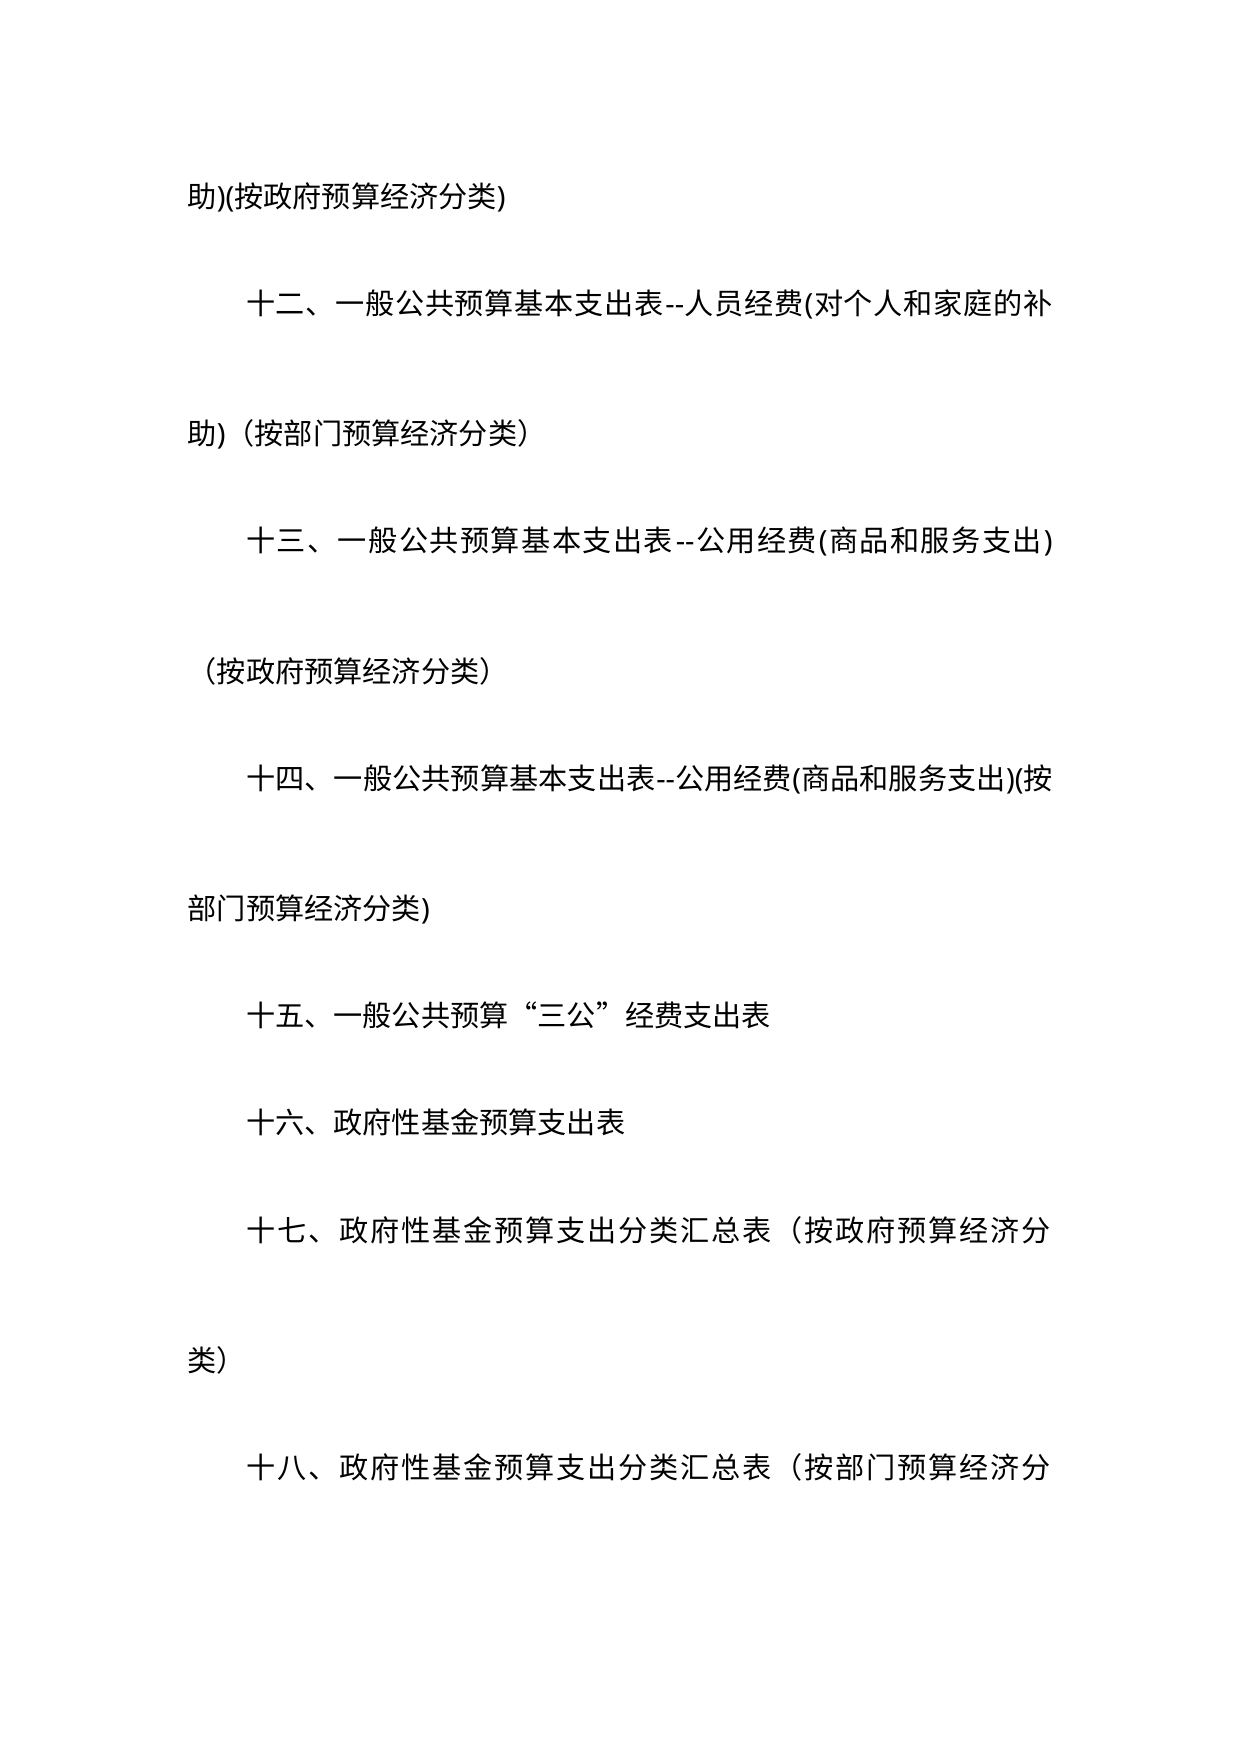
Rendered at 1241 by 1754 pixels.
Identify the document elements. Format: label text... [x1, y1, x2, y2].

text 十六、政府性基金预算支出表 [187, 1089, 1053, 1154]
text 十七、政府性基金预算支出分类汇总表（按政府预算经济分类） [187, 1196, 1053, 1391]
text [187, 162, 1053, 227]
text 十二、一般公共预算基本支出表--人员经费(对个人和家庭的补助)（按部门预算经济分类） [187, 269, 1053, 464]
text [187, 1433, 1053, 1498]
text 十四、一般公共预算基本支出表--公用经费(商品和服务支出)(按部门预算经济分类) [187, 744, 1053, 939]
text 十五、一般公共预算“三公”经费支出表 [187, 981, 1053, 1046]
text 十三、一般公共预算基本支出表--公用经费(商品和服务支出)（按政府预算经济分类） [187, 507, 1053, 702]
